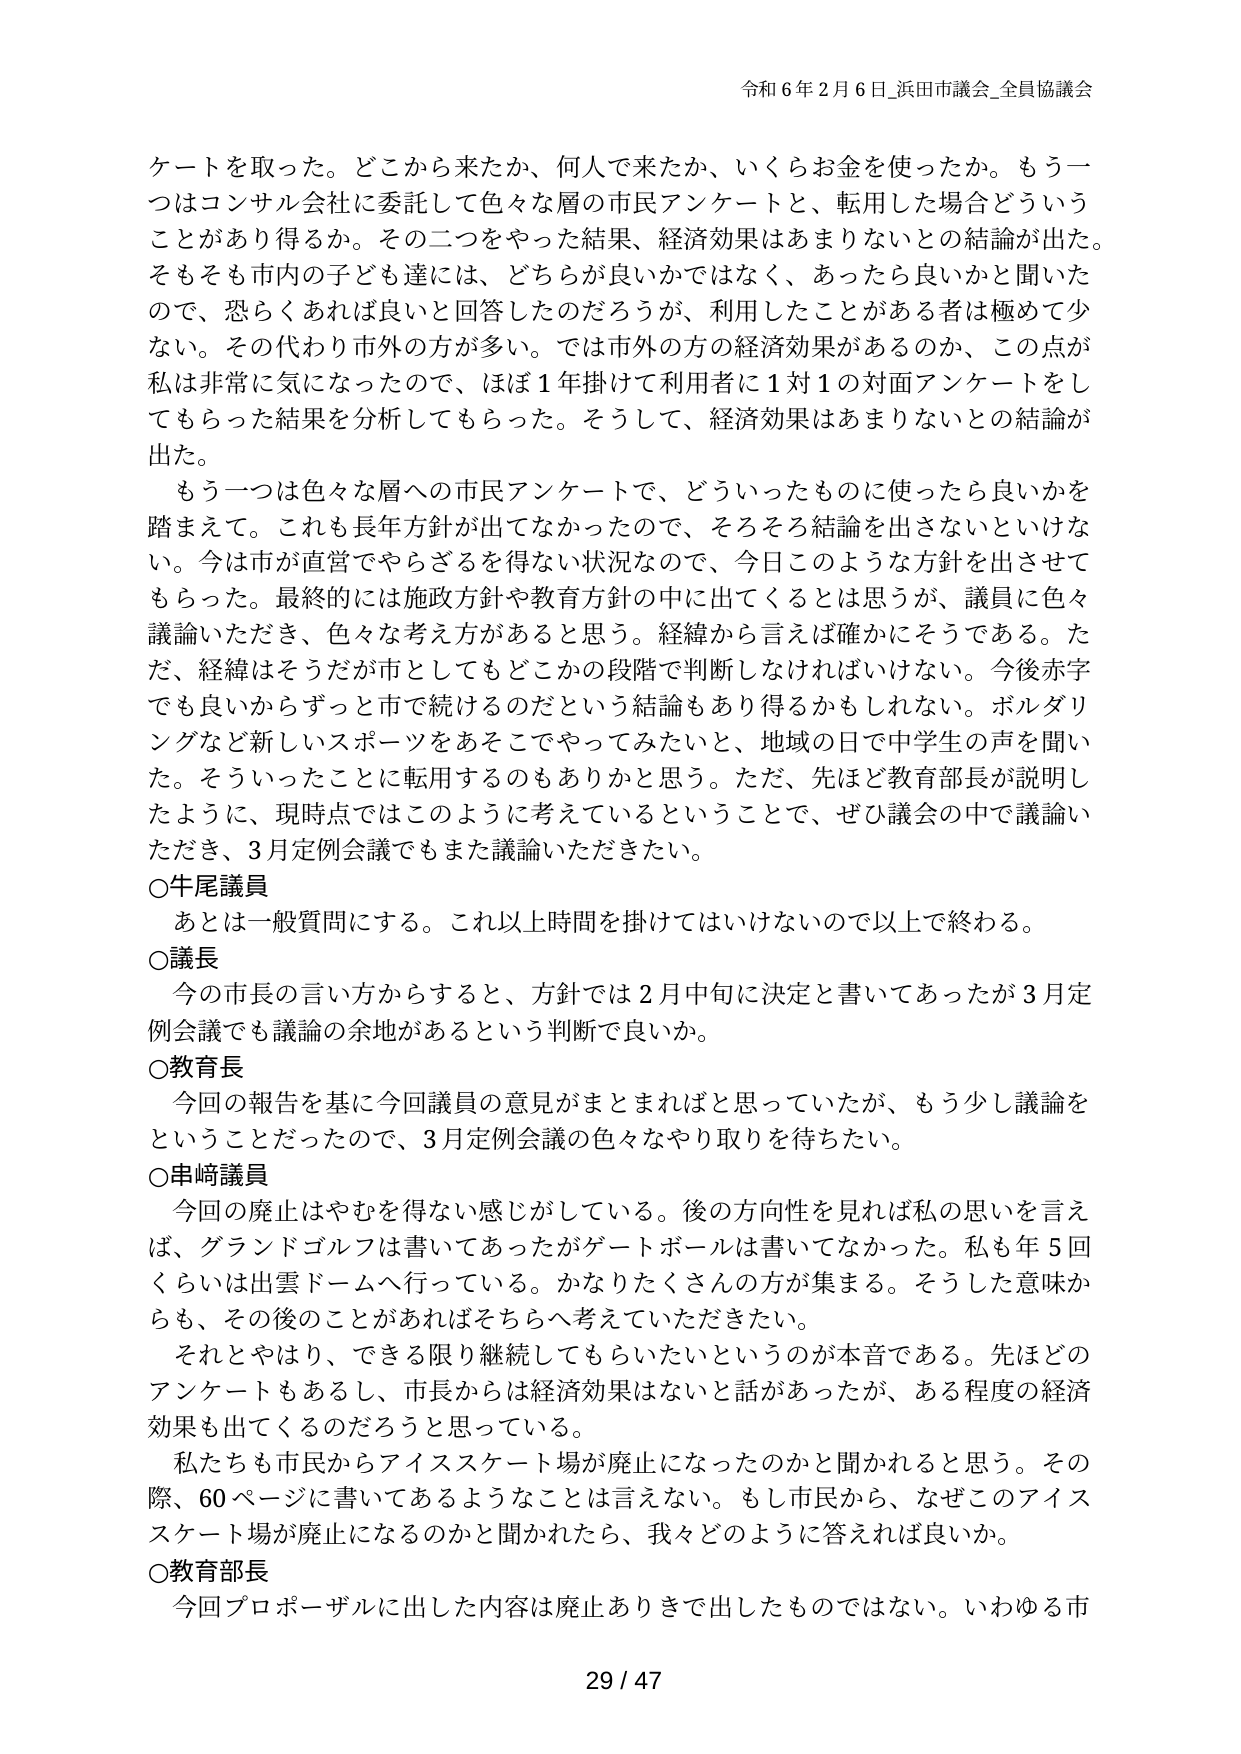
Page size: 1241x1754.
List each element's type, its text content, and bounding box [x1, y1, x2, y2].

text ○串﨑議員 [148, 1155, 1092, 1192]
text ○牛尾議員 [148, 867, 1092, 903]
text 今回の報告を基に今回議員の意見がまとまればと思っていたが、もう少し議論をということだったので、3月定例会議の色々なやり取りを待ちたい。 [148, 1083, 1092, 1155]
text ○議長 [148, 939, 1092, 975]
text あとは一般質問にする。これ以上時間を掛けてはいけないので以上で終わる。 [148, 903, 1092, 939]
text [148, 148, 1092, 867]
text 今の市長の言い方からすると、方針では2月中旬に決定と書いてあったが3月定例会議でも議論の余地があるという判断で良いか。 [148, 975, 1092, 1047]
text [148, 1587, 1092, 1623]
text ○教育部長 [148, 1551, 1092, 1587]
text ○教育長 [148, 1047, 1092, 1083]
text 今回の廃止はやむを得ない感じがしている。後の方向性を見れば私の思いを言えば、グランドゴルフは書いてあったがゲートボールは書いてなかった。私も年5回くらいは出雲ドームへ行っている。かなりたくさんの方が集まる。そうした意味からも、その後のことがあればそちらへ考えていただきたい。 それとやはり、できる限り継続してもらいたいというのが本音である。先ほどのアンケートもあるし、市長からは経済効果はないと話があったが、ある程度の経済効果も出てくるのだろうと思っている。 私たちも市民からアイススケート場が廃止になったのかと聞かれると思う。その際、60ページに書いてあるようなことは言えない。もし市民から、なぜこのアイススケート場が廃止になるのかと聞かれたら、我々どのように答えれば良いか。 [148, 1192, 1092, 1551]
